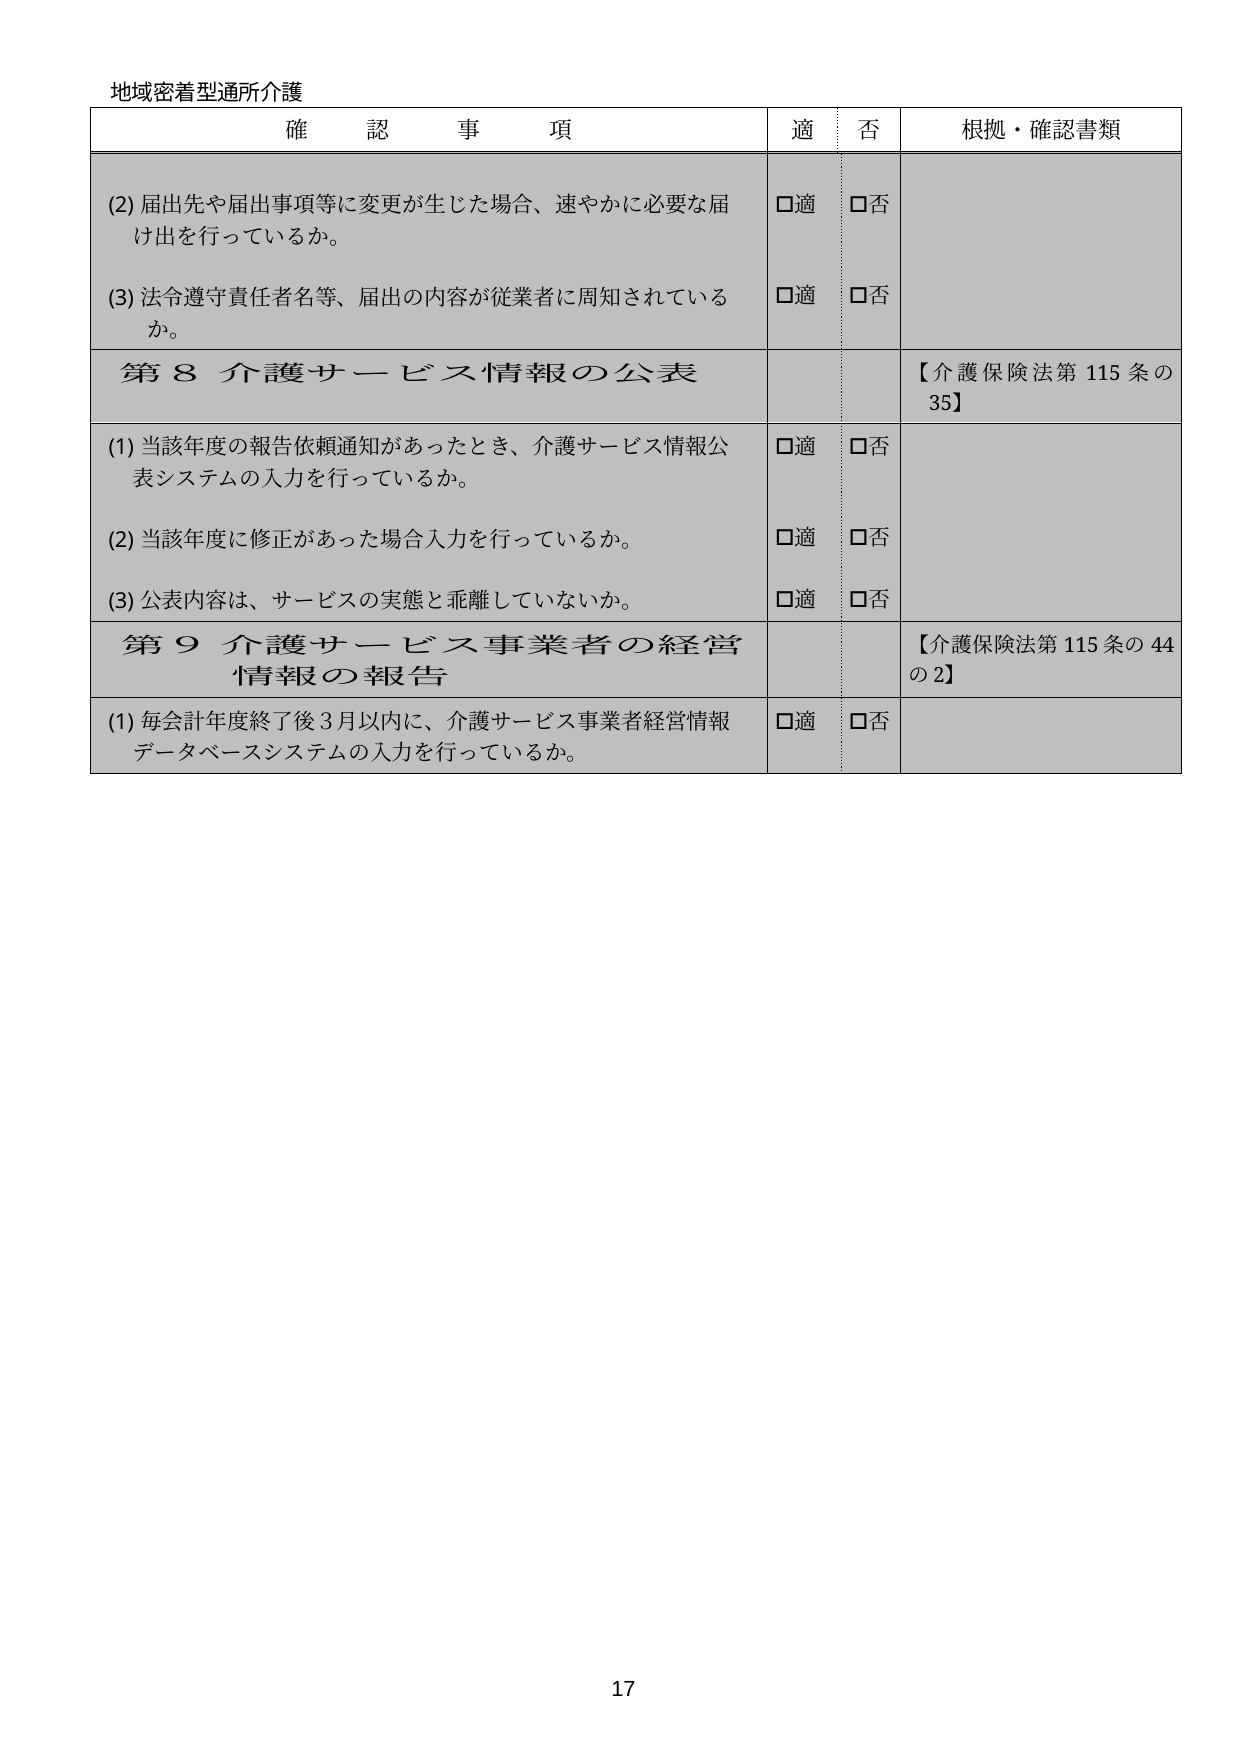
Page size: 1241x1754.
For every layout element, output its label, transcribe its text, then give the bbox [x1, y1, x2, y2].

table_cell [901, 698, 1181, 773]
table_cell [842, 350, 900, 422]
table_cell (1) 毎会計年度終了後３月以内に、介護サービス事業者経営情報データベースシステムの入力を行っているか。 [91, 698, 767, 773]
table_cell 第８ 介護サービス情報の公表 [91, 350, 767, 422]
table_cell [901, 424, 1181, 621]
table_cell 第９ 介護サービス事業者の経営情報の報告 [91, 622, 767, 697]
table_cell 適 適 適 [768, 154, 842, 349]
table_cell (1) 当該年度の報告依頼通知があったとき、介護サービス情報公表システムの入力を行っているか。 (2) 当該年度に修正があった場合入力を行っているか。 (3) 公表内容は、サービスの実態と乖離していないか。 [91, 424, 767, 621]
table_cell [768, 622, 842, 697]
table_cell 【介護保険法第115条の44の2】 [901, 622, 1181, 697]
table_cell 適 [768, 698, 842, 773]
table_header 適 [768, 108, 837, 151]
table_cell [91, 154, 767, 349]
table_cell 否 [842, 698, 900, 773]
table_cell [842, 622, 900, 697]
table_header 否 [837, 108, 900, 151]
table_header 確 認 事 項 [91, 108, 767, 151]
table_cell 適 適 適 [768, 424, 842, 621]
table_cell [768, 350, 842, 422]
table_cell 否 否 否 [842, 154, 900, 349]
table_cell [901, 154, 1181, 349]
table_header 根拠・確認書類 [901, 108, 1181, 151]
table_cell 【介護保険法第115条の35】 [901, 350, 1181, 422]
table_cell 否 否 否 [842, 424, 900, 621]
